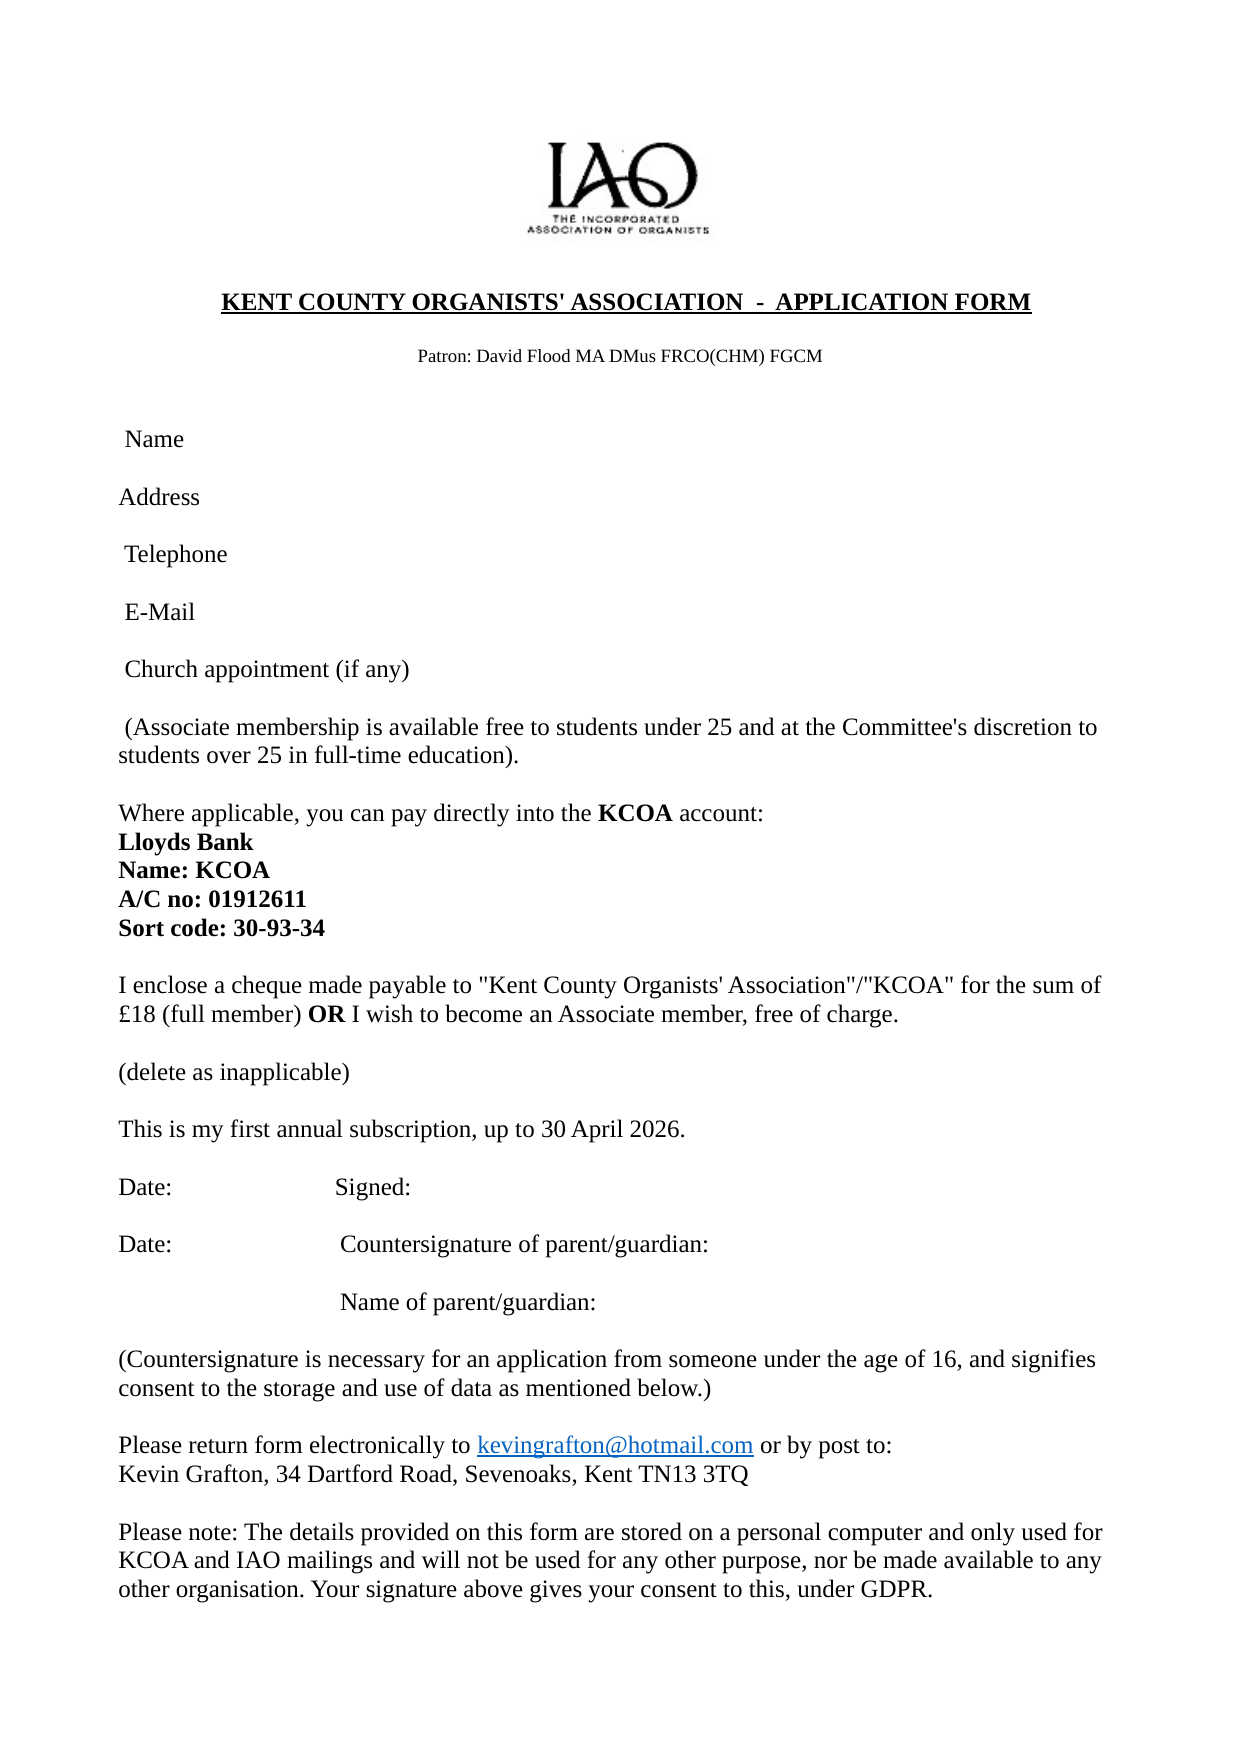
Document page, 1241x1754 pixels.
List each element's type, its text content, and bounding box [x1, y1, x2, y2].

text Sort code: 30-93-34 [118, 913, 1122, 942]
text Telephone [118, 539, 1122, 568]
text (delete as inapplicable) [118, 1057, 1122, 1085]
text Patron: David Flood MA DMus FRCO(CHM) FGCM [118, 345, 1122, 367]
text E-Mail [118, 597, 1122, 625]
text Where applicable, you can pay directly into the KCOA account: [118, 798, 1122, 827]
text KENT COUNTY ORGANISTS' ASSOCIATION - APPLICATION FORM [118, 287, 1122, 316]
text Name [118, 424, 1122, 453]
text A/C no: 01912611 [118, 884, 1122, 913]
text consent to the storage and use of data as mentioned below.) [118, 1373, 1122, 1402]
text Date: Countersignature of parent/guardian: [118, 1229, 1122, 1258]
picture [503, 118, 737, 259]
text Lloyds Bank [118, 827, 1122, 855]
text Kevin Grafton, 34 Dartford Road, Sevenoaks, Kent TN13 3TQ [118, 1459, 1122, 1488]
text This is my first annual subscription, up to 30 April 2026. [118, 1114, 1122, 1143]
text Name: KCOA [118, 855, 1122, 884]
text Church appointment (if any) [118, 654, 1122, 683]
text Address [118, 482, 1122, 510]
text Please note: The details provided on this form are stored on a personal computer and only used for KCOA and IAO mailings and will not be used for any other purpose, nor be made available to any other organisation. Your signature above gives your consent to this, under GDPR. [118, 1517, 1122, 1603]
text (Countersignature is necessary for an application from someone under the age of 16, and signifies [118, 1344, 1122, 1373]
text Name of parent/guardian: [118, 1287, 1122, 1315]
text I enclose a cheque made payable to "Kent County Organists' Association"/"KCOA" for the sum of £18 (full member) OR I wish to become an Associate member, free of charge. [118, 970, 1122, 1028]
text (Associate membership is available free to students under 25 and at the Committee's discretion to students over 25 in full-time education). [118, 712, 1122, 769]
text Date: Signed: [118, 1172, 1122, 1200]
text Please return form electronically to kevingrafton@hotmail.com or by post to: [118, 1430, 1122, 1459]
